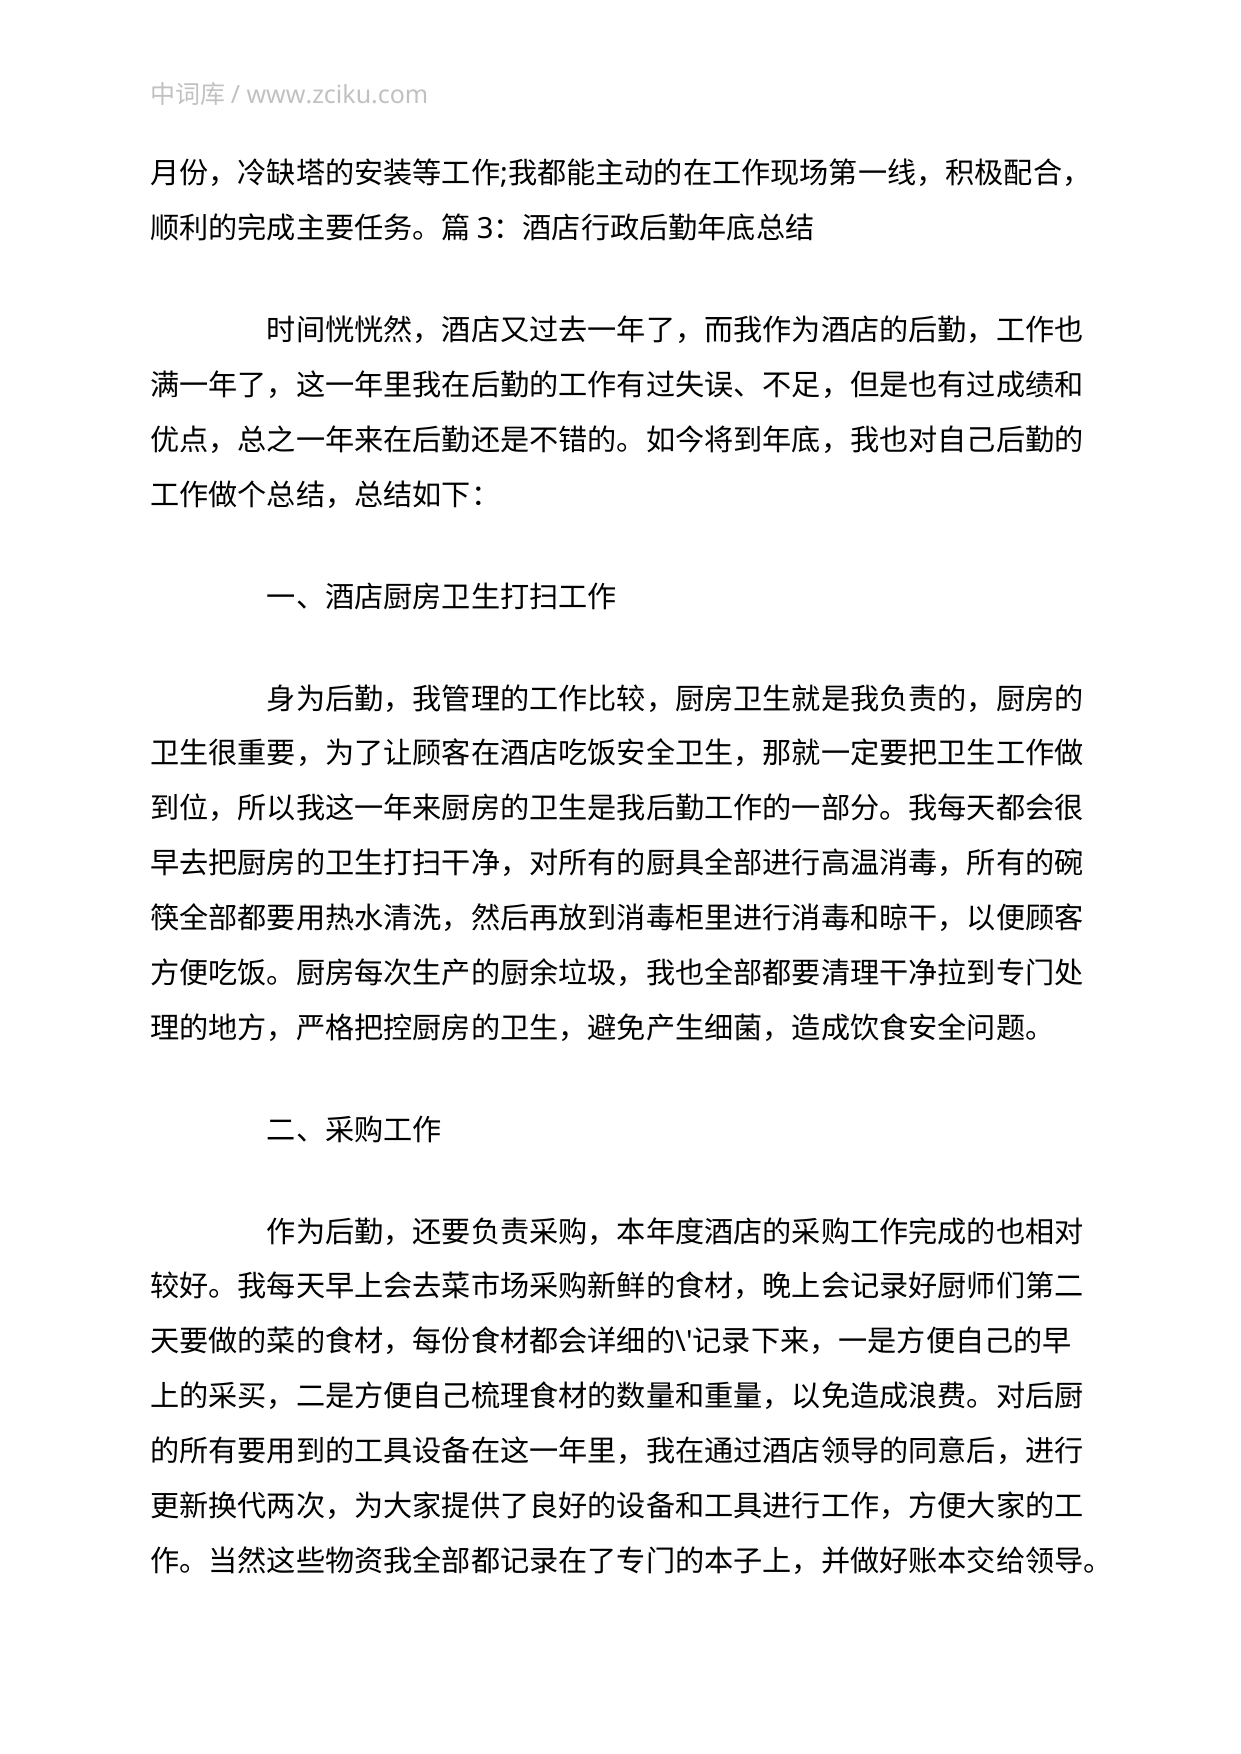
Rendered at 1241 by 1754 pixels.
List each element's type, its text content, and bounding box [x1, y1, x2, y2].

text 身为后勤，我管理的工作比较，厨房卫生就是我负责的，厨房的卫生很重要，为了让顾客在酒店吃饭安全卫生，那就一定要把卫生工作做到位，所以我这一年来厨房的卫生是我后勤工作的一部分。我每天都会很早去把厨房的卫生打扫干净，对所有的厨具全部进行高温消毒，所有的碗筷全部都要用热水清洗，然后再放到消毒柜里进行消毒和晾干，以便顾客方便吃饭。厨房每次生产的厨余垃圾，我也全部都要清理干净拉到专门处理的地方，严格把控厨房的卫生，避免产生细菌，造成饮食安全问题。 [150, 675, 1090, 1047]
text 二、采购工作 [150, 1106, 1090, 1149]
text 作为后勤，还要负责采购，本年度酒店的采购工作完成的也相对较好。我每天早上会去菜市场采购新鲜的食材，晚上会记录好厨师们第二天要做的菜的食材，每份食材都会详细的\'记录下来，一是方便自己的早上的采买，二是方便自己梳理食材的数量和重量，以免造成浪费。对后厨的所有要用到的工具设备在这一年里，我在通过酒店领导的同意后，进行更新换代两次，为大家提供了良好的设备和工具进行工作，方便大家的工作。当然这些物资我全部都记录在了专门的本子上，并做好账本交给领导。 [150, 1208, 1090, 1580]
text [150, 150, 1090, 247]
text 一、酒店厨房卫生打扫工作 [150, 573, 1090, 616]
text 时间恍恍然，酒店又过去一年了，而我作为酒店的后勤，工作也满一年了，这一年里我在后勤的工作有过失误、不足，但是也有过成绩和优点，总之一年来在后勤还是不错的。如今将到年底，我也对自己后勤的工作做个总结，总结如下： [150, 307, 1090, 514]
